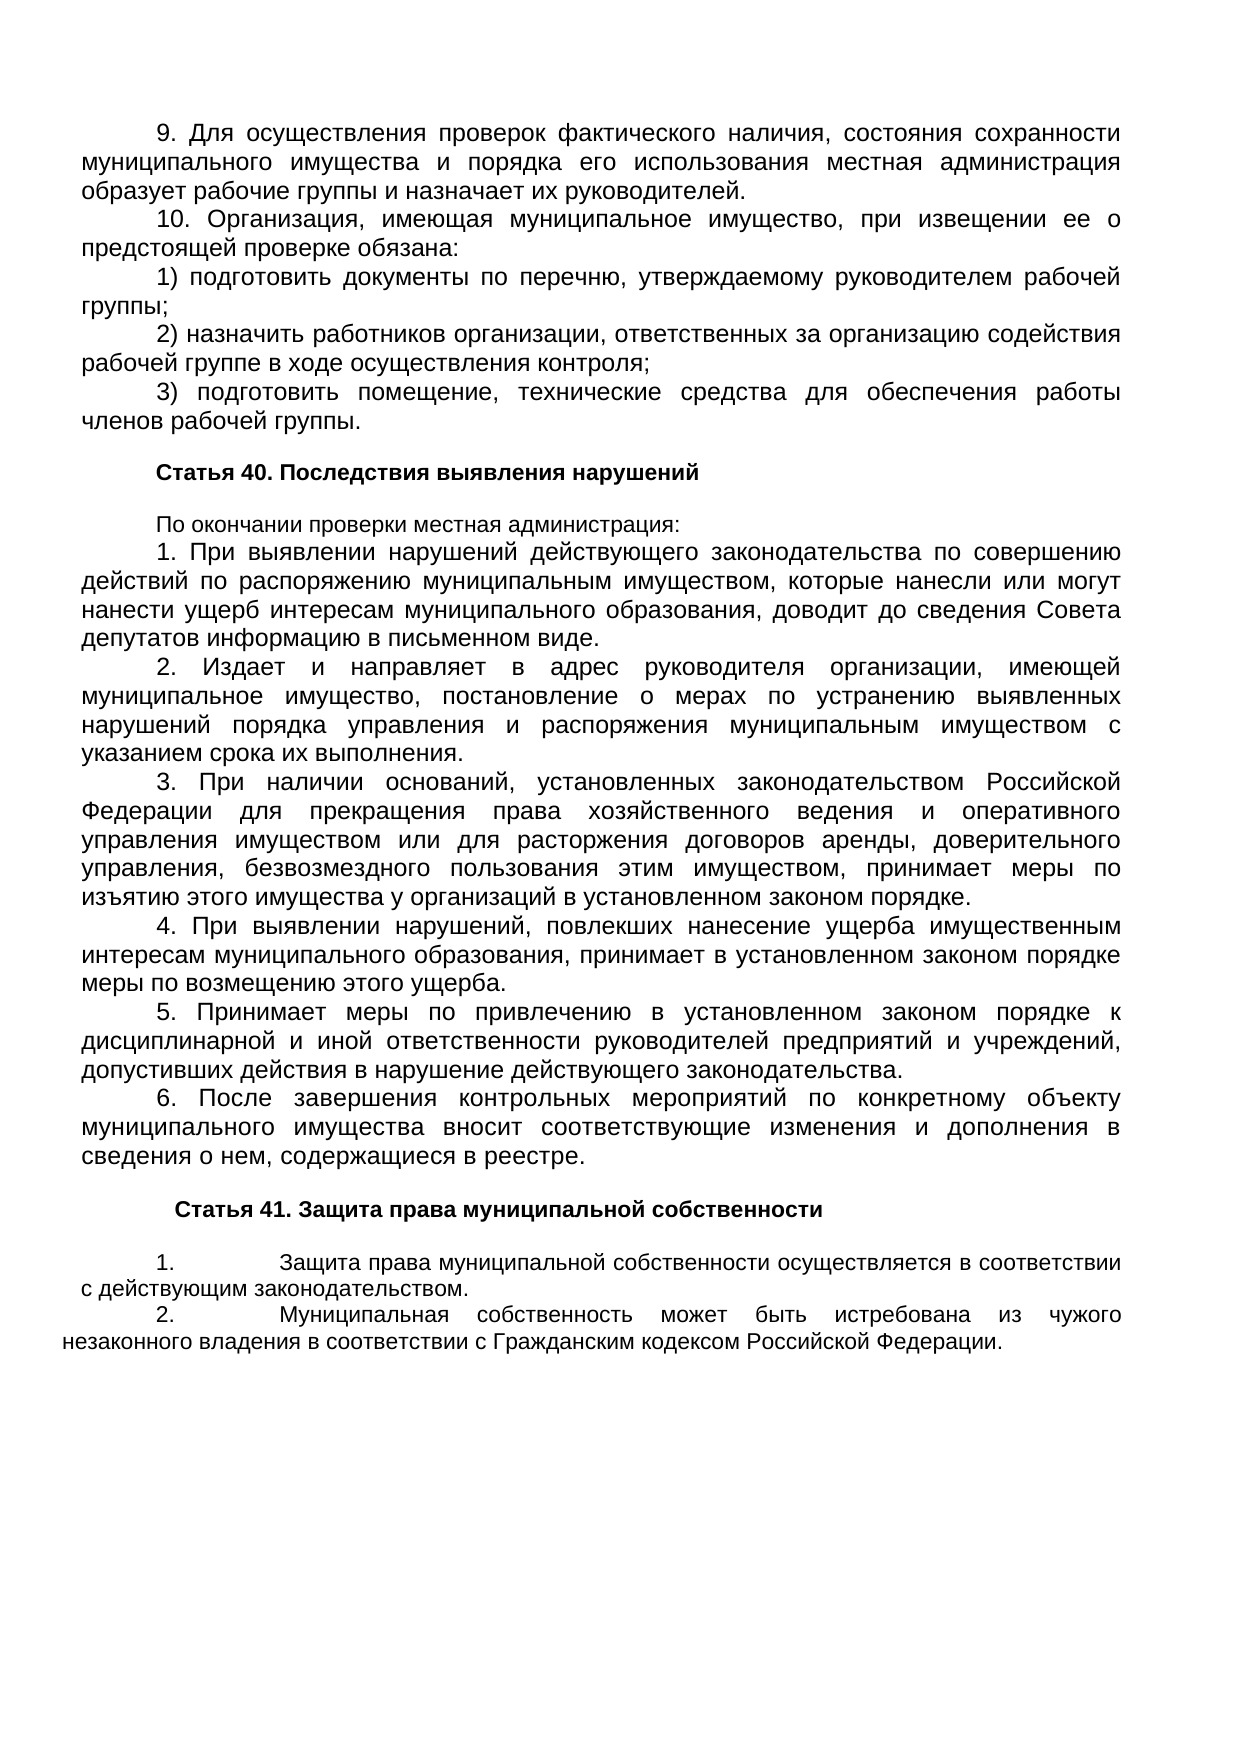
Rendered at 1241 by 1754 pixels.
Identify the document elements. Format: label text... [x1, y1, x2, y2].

text 2. Издает и направляет в адрес руководителя организации, имеющей муниципальное имущество, постановление о мерах по устранению выявленных нарушений порядка управления и распоряжения муниципальным имуществом с указанием срока их выполнения. [81, 652, 1122, 767]
text 9. Для осуществления проверок фактического наличия, состояния сохранности муниципального имущества и порядка его использования местная администрация образует рабочие группы и назначает их руководителей. [81, 118, 1122, 204]
list Защита права муниципальной собственности осуществляется в соответствии с действующим законодательством. [81, 1249, 1122, 1301]
text 6. После завершения контрольных мероприятий по конкретному объекту муниципального имущества вносит соответствующие изменения и дополнения в сведения о нем, содержащиеся в реестре. [81, 1083, 1122, 1169]
text 10. Организация, имеющая муниципальное имущество, при извещении ее о предстоящей проверке обязана: [81, 204, 1122, 262]
text 3. При наличии оснований, установленных законодательством Российской Федерации для прекращения права хозяйственного ведения и оперативного управления имуществом или для расторжения договоров аренды, доверительного управления, безвозмездного пользования этим имуществом, принимает меры по изъятию этого имущества у организаций в установленном законом порядке. [81, 767, 1122, 911]
text 3) подготовить помещение, технические средства для обеспечения работы членов рабочей группы. [81, 377, 1122, 434]
text 1. При выявлении нарушений действующего законодательства по совершению действий по распоряжению муниципальным имуществом, которые нанесли или могут нанести ущерб интересам муниципального образования, доводит до сведения Совета депутатов информацию в письменном виде. [81, 537, 1122, 652]
text Статья 40. Последствия выявления нарушений [81, 459, 1122, 486]
list Муниципальная собственность может быть истребована из чужого незаконного владения в соответствии с Гражданским кодексом Российской Федерации. [62, 1301, 1122, 1354]
text 1) подготовить документы по перечню, утверждаемому руководителем рабочей группы; [81, 262, 1122, 319]
text Статья 41. Защита права муниципальной собственности [118, 1196, 1122, 1222]
text 4. При выявлении нарушений, повлекших нанесение ущерба имущественным интересам муниципального образования, принимает в установленном законом порядке меры по возмещению этого ущерба. [81, 911, 1122, 997]
text 2) назначить работников организации, ответственных за организацию содействия рабочей группе в ходе осуществления контроля; [81, 319, 1122, 377]
text По окончании проверки местная администрация: [81, 511, 1122, 537]
text 5. Принимает меры по привлечению в установленном законом порядке к дисциплинарной и иной ответственности руководителей предприятий и учреждений, допустивших действия в нарушение действующего законодательства. [81, 997, 1122, 1083]
